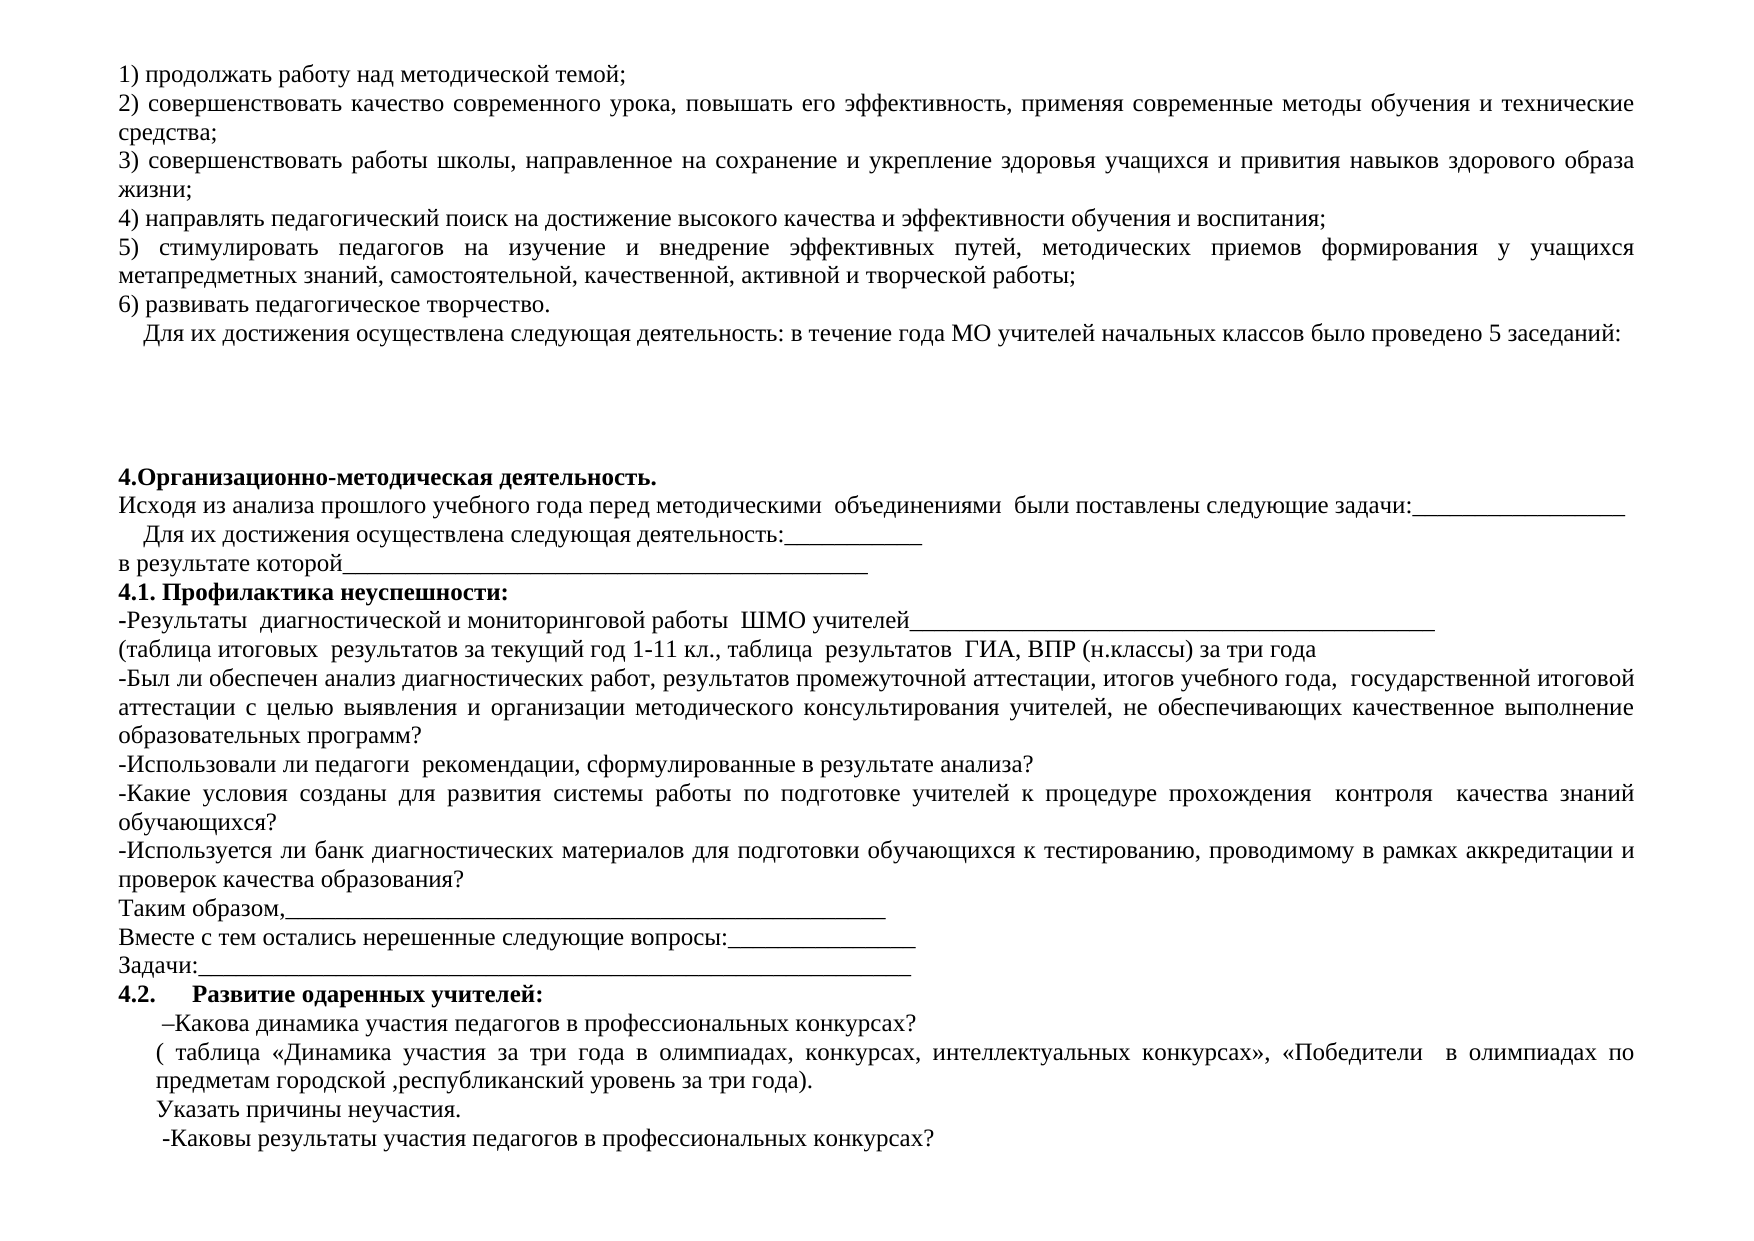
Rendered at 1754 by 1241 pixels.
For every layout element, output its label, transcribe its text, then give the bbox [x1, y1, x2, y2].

text Таким образом,________________________________________________ [118, 893, 1636, 922]
text 4.1. Профилактика неуспешности: [118, 577, 1636, 605]
text 3) совершенствовать работы школы, направленное на сохранение и укрепление здоровья учащихся и привития навыков здорового образа жизни; [118, 145, 1636, 203]
text Вместе с тем остались нерешенные следующие вопросы:_______________ [118, 922, 1636, 950]
text -Каковы результаты участия педагогов в профессиональных конкурсах? [156, 1123, 1636, 1152]
text 6) развивать педагогическое творчество. [118, 289, 1636, 318]
text 5) стимулировать педагогов на изучение и внедрение эффективных путей, методических приемов формирования у учащихся метапредметных знаний, самостоятельной, качественной, активной и творческой работы; [118, 232, 1636, 289]
text Для их достижения осуществлена следующая деятельность:___________ [118, 519, 1636, 548]
text в результате которой__________________________________________ [118, 548, 1636, 577]
text -Результаты диагностической и мониторинговой работы ШМО учителей__________________________________________ [118, 605, 1636, 634]
list Развитие одаренных учителей: [118, 979, 1636, 1008]
text 2) совершенствовать качество современного урока, повышать его эффективность, применяя современные методы обучения и технические средства; [118, 88, 1636, 145]
text -Был ли обеспечен анализ диагностических работ, результатов промежуточной аттестации, итогов учебного года, государственной итоговой аттестации с целью выявления и организации методического консультирования учителей, не обеспечивающих качественное выполнение образовательных программ? [118, 663, 1636, 749]
text 4.Организационно-методическая деятельность. [118, 462, 1636, 490]
text 4) направлять педагогический поиск на достижение высокого качества и эффективности обучения и воспитания; [118, 203, 1636, 232]
text Задачи:_________________________________________________________ [118, 950, 1636, 979]
text -Какие условия созданы для развития системы работы по подготовке учителей к процедуре прохождения контроля качества знаний обучающихся? [118, 778, 1636, 835]
text -Использовали ли педагоги рекомендации, сформулированные в результате анализа? [118, 749, 1636, 778]
text Для их достижения осуществлена следующая деятельность: в течение года МО учителей начальных классов было проведено 5 заседаний: [118, 318, 1636, 347]
text Исходя из анализа прошлого учебного года перед методическими объединениями были поставлены следующие задачи:_________________ [118, 490, 1636, 519]
text -Используется ли банк диагностических материалов для подготовки обучающихся к тестированию, проводимому в рамках аккредитации и проверок качества образования? [118, 835, 1636, 893]
text 1) продолжать работу над методической темой; [118, 59, 1636, 88]
text (таблица итоговых результатов за текущий год 1-11 кл., таблица результатов ГИА, ВПР (н.классы) за три года [118, 634, 1636, 663]
text –Какова динамика участия педагогов в профессиональных конкурсах? [156, 1008, 1636, 1037]
text Указать причины неучастия. [156, 1094, 1636, 1123]
